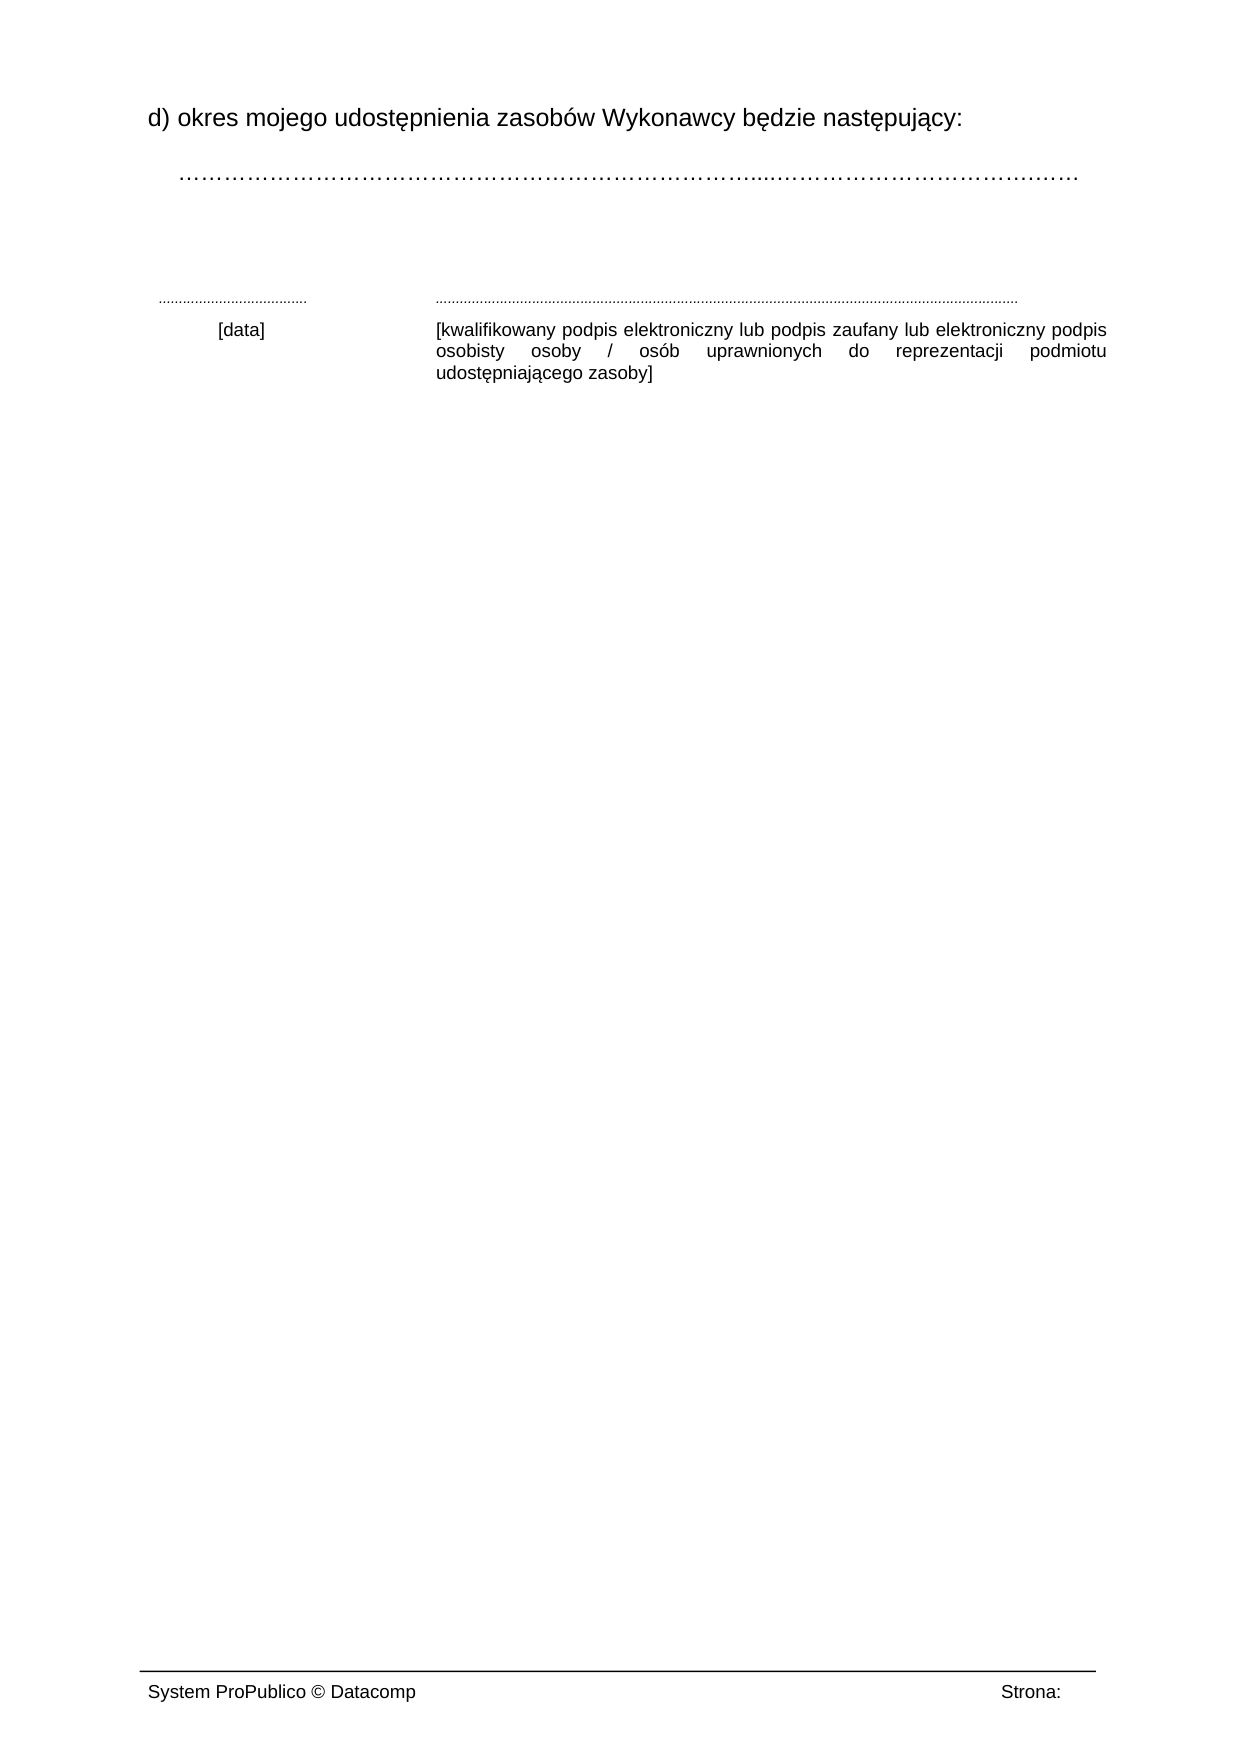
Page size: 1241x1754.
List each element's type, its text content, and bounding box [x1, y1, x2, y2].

text …………………………………………………………………....…………………………….…… [177, 159, 1093, 185]
table_header ................................................................................................................................................. [kwalifikowany podpis elektroniczny lub podpis zaufany lub elektroniczny podpis osobisty osoby / osób uprawnionych do reprezentacji podmiotu udostępniającego zasoby] [425, 261, 1119, 389]
list okres mojego udostępnienia zasobów Wykonawcy będzie następujący: [148, 103, 1093, 132]
table_header ..................................... [data] [148, 261, 424, 389]
